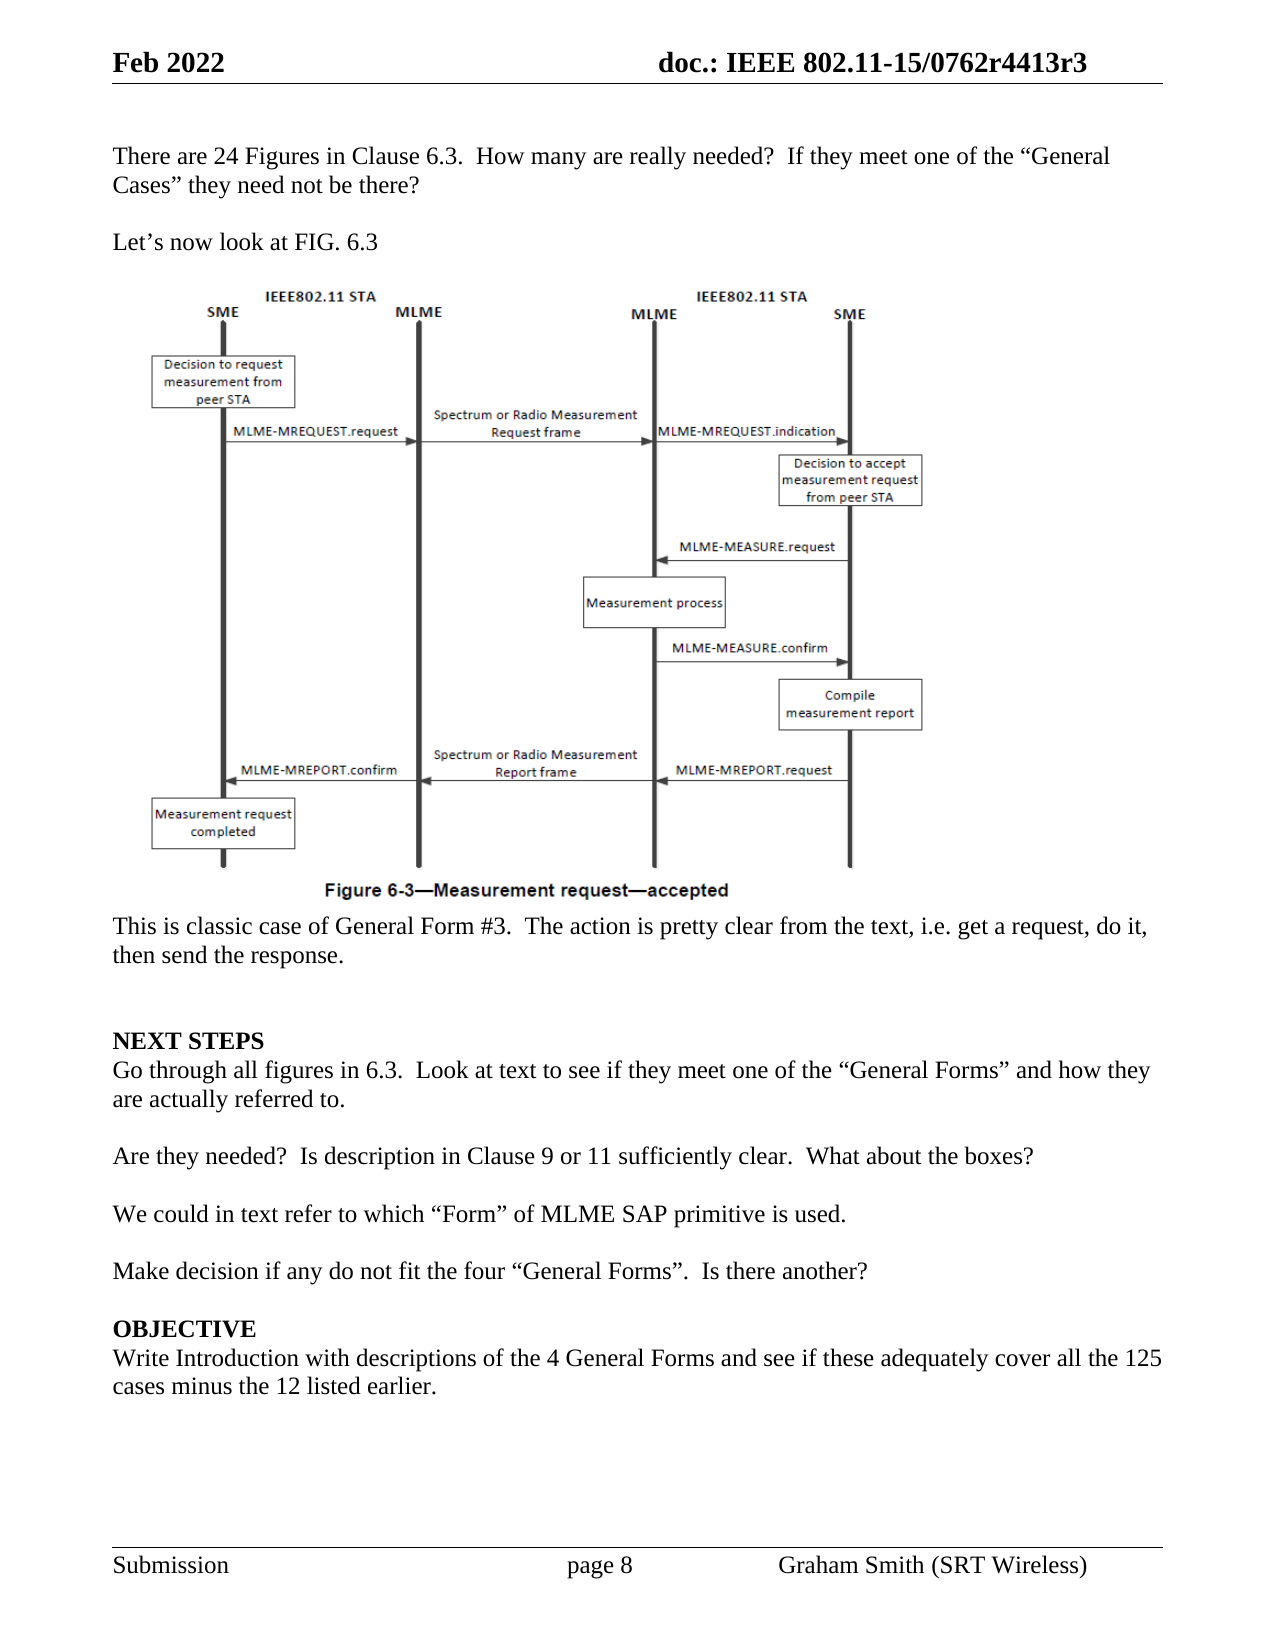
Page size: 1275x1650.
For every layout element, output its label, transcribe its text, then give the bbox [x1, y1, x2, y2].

text Let’s now look at FIG. 6.3 [112, 227, 1163, 256]
text We could in text refer to which “Form” of MLME SAP primitive is used. [112, 1199, 1163, 1228]
text OBJECTIVE [112, 1314, 1163, 1343]
text Go through all figures in 6.3. Look at text to see if they meet one of the “General Forms” and how they are actually referred to. [112, 1055, 1163, 1113]
picture [112, 284, 962, 912]
text NEXT STEPS [112, 1026, 1163, 1055]
text Write Introduction with descriptions of the 4 General Forms and see if these adequately cover all the 125 cases minus the 12 listed earlier. [112, 1343, 1163, 1400]
text There are 24 Figures in Clause 6.3. How many are really needed? If they meet one of the “General Cases” they need not be there? [112, 141, 1163, 198]
text This is classic case of General Form #3. The action is pretty clear from the text, i.e. get a request, do it, then send the response. [112, 911, 1163, 969]
text Make decision if any do not fit the four “General Forms”. Is there another? [112, 1256, 1163, 1285]
text Are they needed? Is description in Clause 9 or 11 sufficiently clear. What about the boxes? [112, 1141, 1163, 1170]
